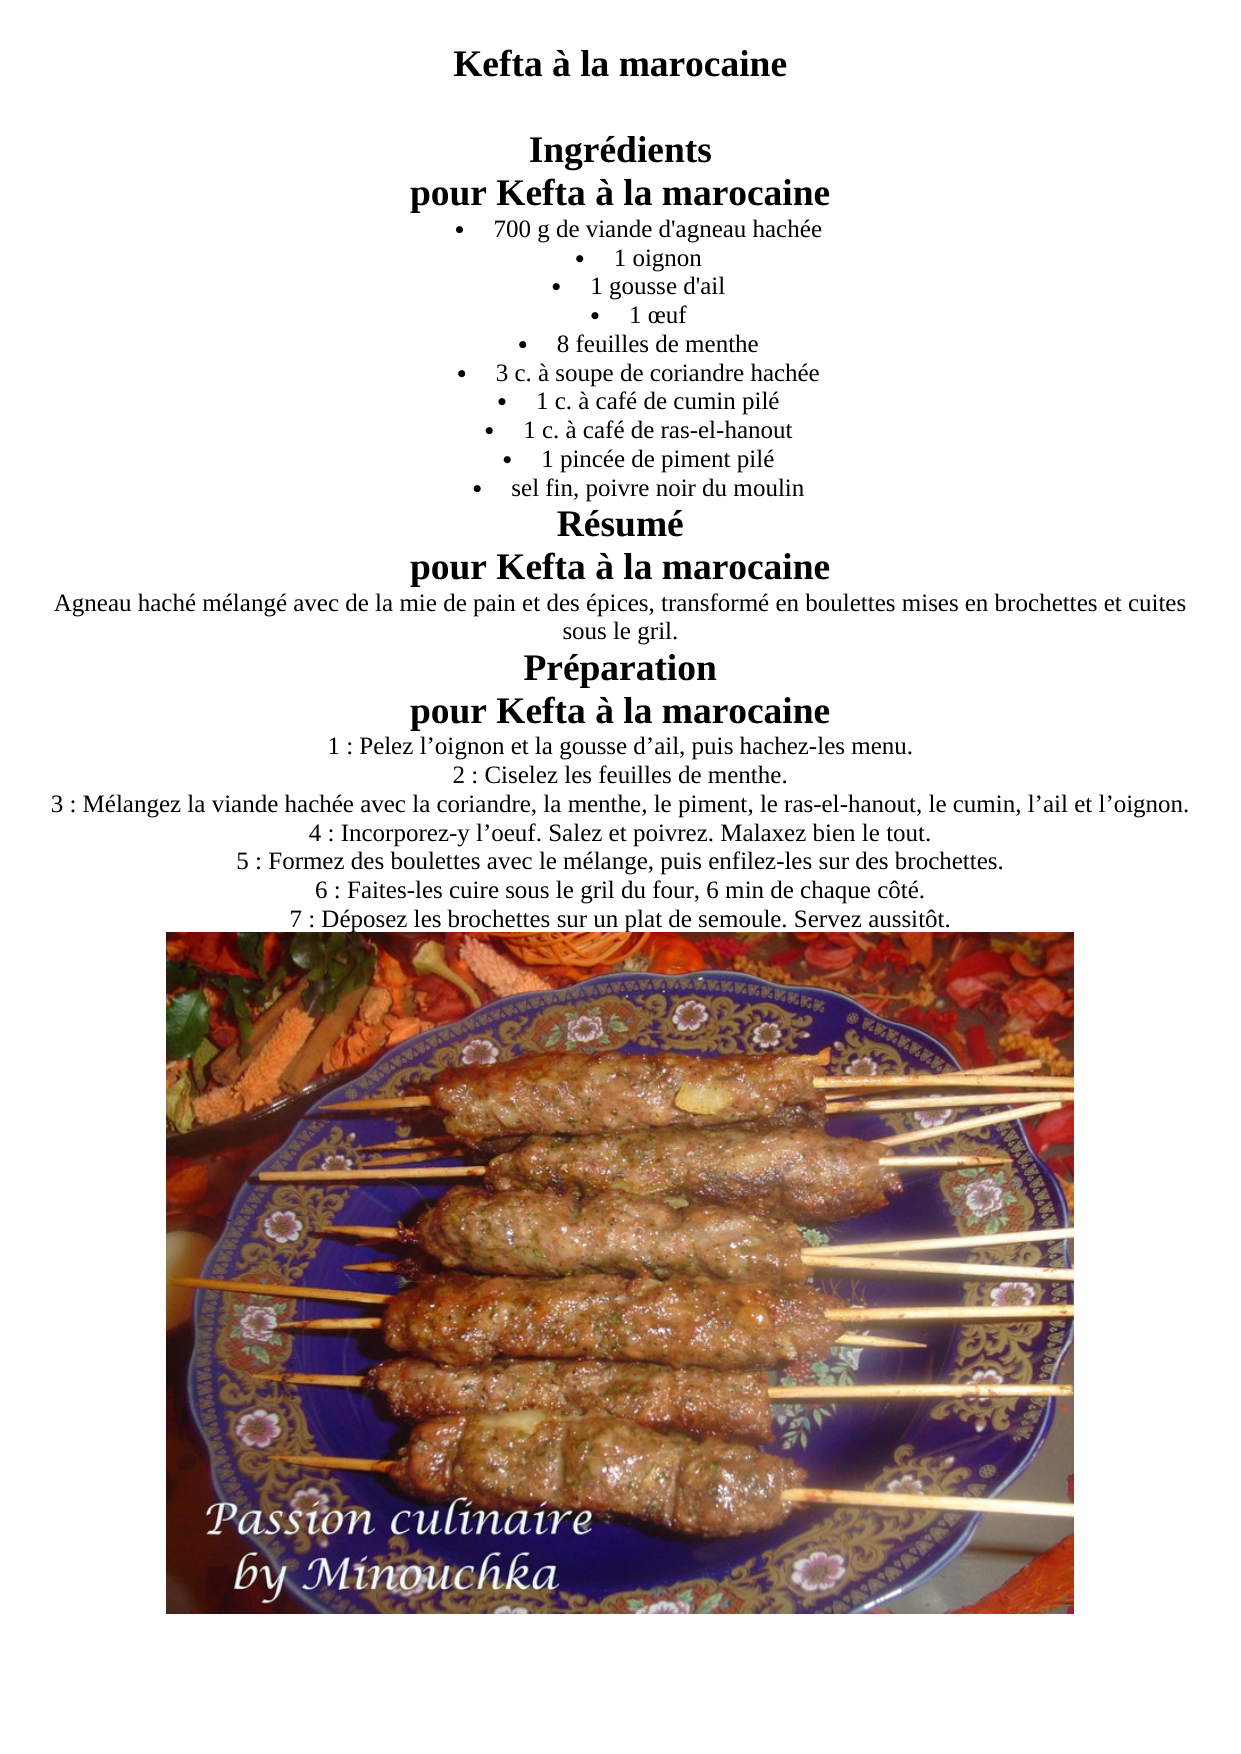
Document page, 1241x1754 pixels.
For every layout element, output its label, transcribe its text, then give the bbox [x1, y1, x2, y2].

text pour Kefta à la marocaine [41, 171, 1199, 214]
list 8 feuilles de menthe [79, 329, 1199, 358]
text 4 : Incorporez-y l’oeuf. Salez et poivrez. Malaxez bien le tout. [41, 818, 1199, 846]
text Préparation pour Kefta à la marocaine [41, 645, 1199, 731]
text Résumé [41, 501, 1199, 544]
text Agneau haché mélangé avec de la mie de pain et des épices, transformé en boulettes mises en brochettes et cuites sous le gril. [41, 588, 1199, 645]
list 1 gousse d'ail [79, 271, 1199, 300]
text 2 : Ciselez les feuilles de menthe. [41, 760, 1199, 789]
text Ingrédients [41, 128, 1199, 171]
list 3 c. à soupe de coriandre hachée [79, 358, 1199, 386]
text 5 : Formez des boulettes avec le mélange, puis enfilez-les sur des brochettes. [41, 846, 1199, 875]
text Kefta à la marocaine [41, 41, 1199, 84]
list 1 c. à café de ras-el-hanout [79, 415, 1199, 444]
text 1 : Pelez l’oignon et la gousse d’ail, puis hachez-les menu. [41, 731, 1199, 760]
list 1 oignon [79, 243, 1199, 271]
text 3 : Mélangez la viande hachée avec la coriandre, la menthe, le piment, le ras-el-hanout, le cumin, l’ail et l’oignon. [41, 789, 1199, 818]
picture [166, 932, 1074, 1614]
text 7 : Déposez les brochettes sur un plat de semoule. Servez aussitôt. [41, 904, 1199, 933]
list sel fin, poivre noir du moulin [79, 473, 1199, 501]
text 6 : Faites-les cuire sous le gril du four, 6 min de chaque côté. [41, 875, 1199, 904]
list 1 pincée de piment pilé [79, 444, 1199, 473]
list 1 c. à café de cumin pilé [79, 386, 1199, 415]
list 700 g de viande d'agneau hachée [79, 214, 1199, 243]
text pour Kefta à la marocaine [41, 544, 1199, 588]
list 1 œuf [79, 300, 1199, 329]
